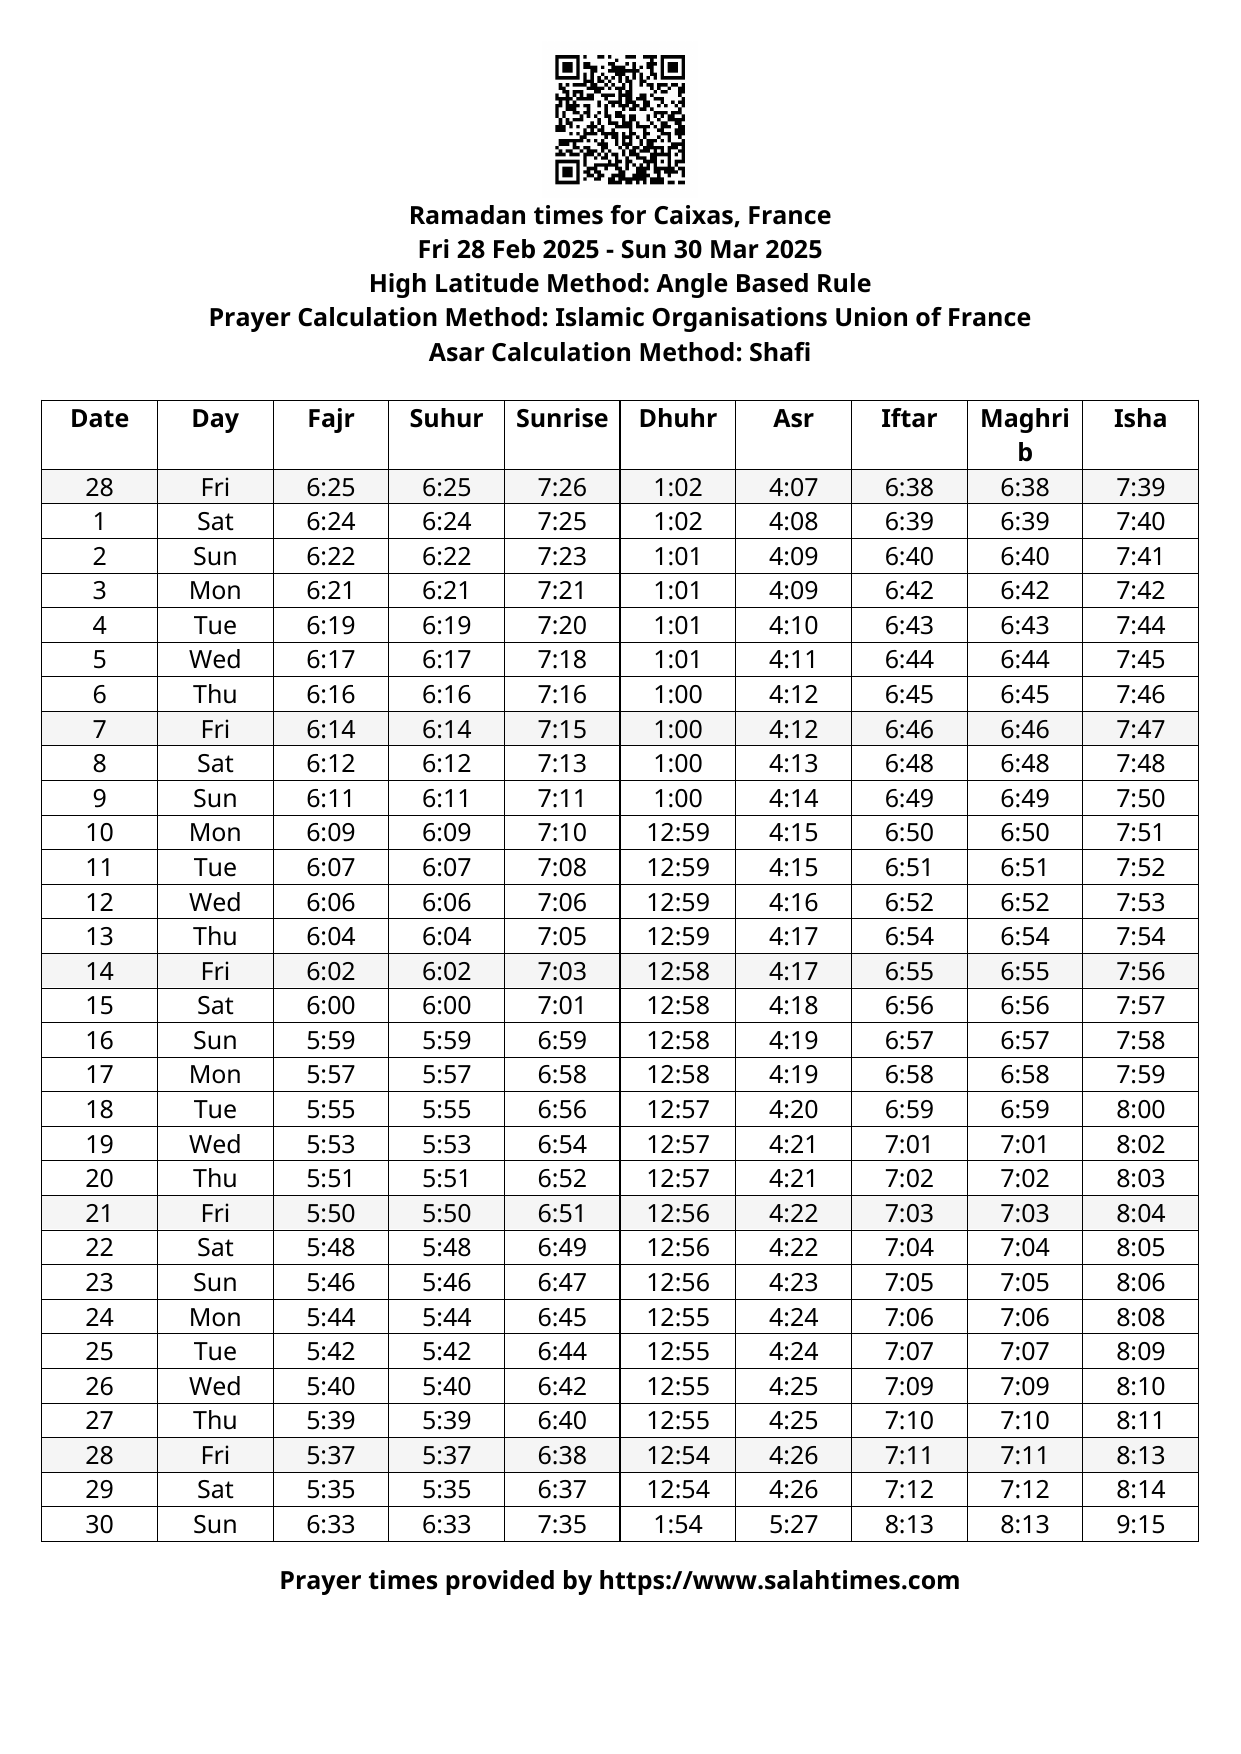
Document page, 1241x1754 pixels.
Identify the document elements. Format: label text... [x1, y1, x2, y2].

table_cell 6:16 [274, 677, 388, 711]
table_cell 6:39 [852, 504, 967, 538]
table_cell 6:52 [505, 1161, 619, 1195]
table_cell 6:48 [852, 746, 967, 780]
table_cell 6:51 [505, 1196, 619, 1229]
table_cell 7:10 [852, 1404, 967, 1437]
table_cell 4:21 [736, 1127, 851, 1160]
table_cell 6:11 [389, 781, 504, 814]
table_cell 7:02 [968, 1161, 1082, 1195]
table_cell 8:11 [1083, 1404, 1198, 1437]
table_cell 12:54 [621, 1438, 735, 1472]
table_cell 4:09 [736, 574, 851, 607]
table_cell 5:50 [389, 1196, 504, 1229]
table_cell 6:57 [968, 1023, 1082, 1057]
table_cell 4:23 [736, 1265, 851, 1299]
table_cell 4:17 [736, 954, 851, 987]
table_cell 4:21 [736, 1161, 851, 1195]
table_cell 7:39 [1083, 470, 1198, 503]
table_cell 6:58 [852, 1058, 967, 1091]
table_cell 1:00 [621, 781, 735, 814]
table_cell Sat [158, 1473, 273, 1506]
table_cell 6:40 [852, 539, 967, 572]
table_cell 5 [42, 643, 157, 676]
table_cell 11 [42, 850, 157, 884]
text Ramadan times for Caixas, France [42, 198, 1198, 232]
table_cell 12 [42, 885, 157, 918]
table_cell 1:00 [621, 746, 735, 780]
table_cell 6:06 [389, 885, 504, 918]
table_cell 6:42 [852, 574, 967, 607]
table_cell Sun [158, 1265, 273, 1299]
table_cell 6:11 [274, 781, 388, 814]
table_cell 7:40 [1083, 504, 1198, 538]
table_cell 12:58 [621, 954, 735, 987]
table_cell 6:38 [968, 470, 1082, 503]
table_cell Tue [158, 1334, 273, 1368]
table_cell 7:07 [852, 1334, 967, 1368]
table_cell 4:15 [736, 816, 851, 849]
table_cell 8:10 [1083, 1369, 1198, 1402]
table_cell Tue [158, 608, 273, 642]
table_header Maghrib [968, 401, 1082, 469]
table_cell Wed [158, 1369, 273, 1402]
table_cell 6:42 [968, 574, 1082, 607]
table_cell 6:49 [968, 781, 1082, 814]
table_cell 1:01 [621, 608, 735, 642]
table_cell 7:25 [505, 504, 619, 538]
table_cell 5:46 [389, 1265, 504, 1299]
table_cell 7:01 [968, 1127, 1082, 1160]
table_cell 6:54 [968, 919, 1082, 953]
table_cell 3 [42, 574, 157, 607]
table_cell 7:02 [852, 1161, 967, 1195]
table_cell Sun [158, 1023, 273, 1057]
table_cell 1:00 [621, 712, 735, 745]
table_cell 6:56 [852, 989, 967, 1022]
table_cell 6:47 [505, 1265, 619, 1299]
table_header Asr [736, 401, 851, 469]
table_cell 7:05 [505, 919, 619, 953]
table_cell 6:24 [274, 504, 388, 538]
table_cell Fri [158, 954, 273, 987]
table_cell 12:57 [621, 1161, 735, 1195]
table_header Day [158, 401, 273, 469]
table_cell 5:44 [274, 1300, 388, 1333]
table_cell 6:40 [505, 1404, 619, 1437]
table_cell 29 [42, 1473, 157, 1506]
table_cell 12:58 [621, 989, 735, 1022]
table_cell 4:22 [736, 1196, 851, 1229]
table_cell 12:56 [621, 1231, 735, 1264]
table_cell 6:14 [389, 712, 504, 745]
table_cell 12:59 [621, 919, 735, 953]
table_cell 30 [42, 1507, 157, 1541]
table_cell 6 [42, 677, 157, 711]
table_cell Sun [158, 539, 273, 572]
table_cell 7:54 [1083, 919, 1198, 953]
table_cell 7:58 [1083, 1023, 1198, 1057]
table_cell 5:44 [389, 1300, 504, 1333]
table_cell 7:41 [1083, 539, 1198, 572]
table_cell 8:13 [968, 1507, 1082, 1541]
table_cell 17 [42, 1058, 157, 1091]
table_cell 6:17 [274, 643, 388, 676]
table_cell 7:48 [1083, 746, 1198, 780]
table_cell 7:51 [1083, 816, 1198, 849]
table_header Fajr [274, 401, 388, 469]
table_cell 6:57 [852, 1023, 967, 1057]
table_cell 1:00 [621, 677, 735, 711]
table_cell 8:08 [1083, 1300, 1198, 1333]
table_cell 8:14 [1083, 1473, 1198, 1506]
table_cell 6:44 [968, 643, 1082, 676]
table_cell 6:43 [968, 608, 1082, 642]
table_cell Mon [158, 816, 273, 849]
table_cell 1:54 [621, 1507, 735, 1541]
table_cell 6:02 [274, 954, 388, 987]
table_cell 7:16 [505, 677, 619, 711]
table_cell 7:04 [968, 1231, 1082, 1264]
table_cell 7:23 [505, 539, 619, 572]
text High Latitude Method: Angle Based Rule [42, 266, 1198, 300]
table_cell 7:44 [1083, 608, 1198, 642]
table_cell 7:01 [505, 989, 619, 1022]
table_cell 28 [42, 1438, 157, 1472]
table_cell 6:54 [505, 1127, 619, 1160]
table_cell 4:25 [736, 1404, 851, 1437]
table_cell 6:44 [505, 1334, 619, 1368]
table_cell 6:21 [274, 574, 388, 607]
table_cell 12:56 [621, 1265, 735, 1299]
table_cell Sun [158, 1507, 273, 1541]
table_cell 15 [42, 989, 157, 1022]
table_cell 1:01 [621, 574, 735, 607]
table_cell 7:09 [852, 1369, 967, 1402]
table_cell 6:12 [389, 746, 504, 780]
table_cell 6:40 [968, 539, 1082, 572]
table_cell 12:55 [621, 1369, 735, 1402]
table_cell 6:38 [852, 470, 967, 503]
table_cell 7:47 [1083, 712, 1198, 745]
table_cell 5:53 [389, 1127, 504, 1160]
table_cell Sun [158, 781, 273, 814]
table_cell Wed [158, 1127, 273, 1160]
table_cell 5:50 [274, 1196, 388, 1229]
table_cell 7:46 [1083, 677, 1198, 711]
table_cell 5:40 [274, 1369, 388, 1402]
table_cell 7:11 [968, 1438, 1082, 1472]
table_header Suhur [389, 401, 504, 469]
table_cell 18 [42, 1092, 157, 1126]
table_cell Fri [158, 1438, 273, 1472]
table_cell 6:24 [389, 504, 504, 538]
table_cell 24 [42, 1300, 157, 1333]
table_cell 6:00 [274, 989, 388, 1022]
table_cell 5:59 [389, 1023, 504, 1057]
table_cell 10 [42, 816, 157, 849]
table_cell 7:06 [852, 1300, 967, 1333]
table_header Dhuhr [621, 401, 735, 469]
table_cell 5:48 [274, 1231, 388, 1264]
table_cell 5:35 [274, 1473, 388, 1506]
table_cell 6:56 [968, 989, 1082, 1022]
table_cell 6:04 [389, 919, 504, 953]
table_cell 4:10 [736, 608, 851, 642]
table_cell 4:13 [736, 746, 851, 780]
table_cell 13 [42, 919, 157, 953]
table_cell 7:20 [505, 608, 619, 642]
table_cell 1:01 [621, 539, 735, 572]
table_cell 6:45 [852, 677, 967, 711]
table_cell 1:01 [621, 643, 735, 676]
table_cell 7:06 [505, 885, 619, 918]
table_cell 5:46 [274, 1265, 388, 1299]
table_cell 12:54 [621, 1473, 735, 1506]
table_cell 7:09 [968, 1369, 1082, 1402]
table_cell Tue [158, 1092, 273, 1126]
table_cell 12:55 [621, 1334, 735, 1368]
table_cell 6:33 [274, 1507, 388, 1541]
table_cell 7:06 [968, 1300, 1082, 1333]
table_cell 5:35 [389, 1473, 504, 1506]
table_cell Fri [158, 712, 273, 745]
table_cell 5:42 [389, 1334, 504, 1368]
table_cell 7:10 [505, 816, 619, 849]
table_cell 12:55 [621, 1300, 735, 1333]
table_cell Thu [158, 1404, 273, 1437]
table_cell 8:00 [1083, 1092, 1198, 1126]
table_cell 12:55 [621, 1404, 735, 1437]
table_cell 4:19 [736, 1058, 851, 1091]
table_cell 7:03 [968, 1196, 1082, 1229]
table_cell 6:19 [274, 608, 388, 642]
table_cell 7:04 [852, 1231, 967, 1264]
table_cell 12:57 [621, 1092, 735, 1126]
table_cell 6:46 [968, 712, 1082, 745]
table_cell 12:59 [621, 885, 735, 918]
table_cell 6:06 [274, 885, 388, 918]
table_cell 26 [42, 1369, 157, 1402]
table_header Iftar [852, 401, 967, 469]
table_cell 6:00 [389, 989, 504, 1022]
table_cell 5:39 [274, 1404, 388, 1437]
table_cell 6:45 [968, 677, 1082, 711]
table_cell 6:51 [968, 850, 1082, 884]
table_cell 6:17 [389, 643, 504, 676]
table_cell 6:50 [852, 816, 967, 849]
table_cell 8 [42, 746, 157, 780]
table_cell 5:40 [389, 1369, 504, 1402]
table_cell 7:35 [505, 1507, 619, 1541]
table_cell 5:37 [274, 1438, 388, 1472]
table_cell 6:46 [852, 712, 967, 745]
table_cell 8:05 [1083, 1231, 1198, 1264]
table_cell 12:58 [621, 1023, 735, 1057]
table_header Date [42, 401, 157, 469]
picture [542, 41, 699, 198]
table_cell 7:45 [1083, 643, 1198, 676]
table_cell 8:03 [1083, 1161, 1198, 1195]
table_cell 8:13 [1083, 1438, 1198, 1472]
table_cell 4:18 [736, 989, 851, 1022]
table_cell 6:38 [505, 1438, 619, 1472]
table_cell 16 [42, 1023, 157, 1057]
table_cell Thu [158, 1161, 273, 1195]
table_cell 6:52 [852, 885, 967, 918]
table_cell 6:42 [505, 1369, 619, 1402]
table_cell 6:45 [505, 1300, 619, 1333]
table_cell 5:51 [389, 1161, 504, 1195]
table_cell 2 [42, 539, 157, 572]
table_cell 4:26 [736, 1473, 851, 1506]
table_cell 12:59 [621, 850, 735, 884]
table_cell 14 [42, 954, 157, 987]
table_cell 4:22 [736, 1231, 851, 1264]
table_cell 7:56 [1083, 954, 1198, 987]
table_cell 6:55 [968, 954, 1082, 987]
table_cell Mon [158, 1058, 273, 1091]
table_cell 6:33 [389, 1507, 504, 1541]
table_cell 6:09 [274, 816, 388, 849]
table_cell 5:51 [274, 1161, 388, 1195]
table_cell 4:25 [736, 1369, 851, 1402]
table_cell 9 [42, 781, 157, 814]
table_cell Thu [158, 677, 273, 711]
table_cell 20 [42, 1161, 157, 1195]
table_cell 6:07 [274, 850, 388, 884]
table_cell 7:26 [505, 470, 619, 503]
table_cell 8:13 [852, 1507, 967, 1541]
table_cell 28 [42, 470, 157, 503]
table_cell 4:17 [736, 919, 851, 953]
table_cell 12:58 [621, 1058, 735, 1091]
table_cell 21 [42, 1196, 157, 1229]
table_cell 4:24 [736, 1334, 851, 1368]
table_cell Sat [158, 1231, 273, 1264]
table_cell 6:59 [852, 1092, 967, 1126]
table_cell Tue [158, 850, 273, 884]
table_cell 5:57 [274, 1058, 388, 1091]
table_cell 7:18 [505, 643, 619, 676]
table_cell 6:51 [852, 850, 967, 884]
table_cell 4:11 [736, 643, 851, 676]
table_cell 6:49 [505, 1231, 619, 1264]
table_cell 4:15 [736, 850, 851, 884]
table_cell 6:39 [968, 504, 1082, 538]
table_cell 6:50 [968, 816, 1082, 849]
table_cell 6:58 [505, 1058, 619, 1091]
table_cell 6:14 [274, 712, 388, 745]
table_cell 12:59 [621, 816, 735, 849]
table_cell 4:08 [736, 504, 851, 538]
table_cell 7:03 [505, 954, 619, 987]
table_cell Sat [158, 746, 273, 780]
table_cell 7:03 [852, 1196, 967, 1229]
table_cell Wed [158, 643, 273, 676]
table_cell 7:42 [1083, 574, 1198, 607]
table_cell Sat [158, 989, 273, 1022]
table_cell 1:02 [621, 470, 735, 503]
table_cell 7:10 [968, 1404, 1082, 1437]
text Fri 28 Feb 2025 - Sun 30 Mar 2025 [42, 232, 1198, 266]
table_cell 7:11 [852, 1438, 967, 1472]
table_cell 8:09 [1083, 1334, 1198, 1368]
table_cell 7:53 [1083, 885, 1198, 918]
table_cell Fri [158, 470, 273, 503]
table_cell 4:09 [736, 539, 851, 572]
table_cell 6:59 [505, 1023, 619, 1057]
table_cell 5:48 [389, 1231, 504, 1264]
table_header Sunrise [505, 401, 619, 469]
table_cell Fri [158, 1196, 273, 1229]
table_cell 4:26 [736, 1438, 851, 1472]
table_cell 7:07 [968, 1334, 1082, 1368]
table_cell 7:12 [852, 1473, 967, 1506]
table_cell 4:07 [736, 470, 851, 503]
table_cell 7:57 [1083, 989, 1198, 1022]
table_cell 8:02 [1083, 1127, 1198, 1160]
table_cell 25 [42, 1334, 157, 1368]
table_cell 6:09 [389, 816, 504, 849]
table_cell 12:56 [621, 1196, 735, 1229]
table_cell 1:02 [621, 504, 735, 538]
table_cell Sat [158, 504, 273, 538]
table_cell 12:57 [621, 1127, 735, 1160]
table_cell 7:50 [1083, 781, 1198, 814]
table_cell 7:05 [968, 1265, 1082, 1299]
table_cell 27 [42, 1404, 157, 1437]
table_cell 4:24 [736, 1300, 851, 1333]
table_cell 5:55 [389, 1092, 504, 1126]
table_cell 6:25 [274, 470, 388, 503]
table_cell 9:15 [1083, 1507, 1198, 1541]
table_cell 4:12 [736, 712, 851, 745]
table_cell 5:39 [389, 1404, 504, 1437]
table_cell 6:55 [852, 954, 967, 987]
table_cell Mon [158, 1300, 273, 1333]
table_header Isha [1083, 401, 1198, 469]
table_cell 5:59 [274, 1023, 388, 1057]
table_cell 6:12 [274, 746, 388, 780]
table_cell 8:04 [1083, 1196, 1198, 1229]
table_cell 7 [42, 712, 157, 745]
table_cell 23 [42, 1265, 157, 1299]
text Prayer Calculation Method: Islamic Organisations Union of France [42, 300, 1198, 334]
table_cell 6:16 [389, 677, 504, 711]
table_cell 7:59 [1083, 1058, 1198, 1091]
table_cell 7:11 [505, 781, 619, 814]
table_cell 4:12 [736, 677, 851, 711]
table_cell 5:55 [274, 1092, 388, 1126]
table_cell 5:37 [389, 1438, 504, 1472]
table_cell 6:54 [852, 919, 967, 953]
table_cell 6:43 [852, 608, 967, 642]
table_cell 7:15 [505, 712, 619, 745]
table_cell 5:53 [274, 1127, 388, 1160]
table_cell 6:04 [274, 919, 388, 953]
table_cell 6:58 [968, 1058, 1082, 1091]
table_cell 5:57 [389, 1058, 504, 1091]
table_cell 6:25 [389, 470, 504, 503]
table_cell 6:44 [852, 643, 967, 676]
table_cell 7:52 [1083, 850, 1198, 884]
table_cell 6:07 [389, 850, 504, 884]
table_cell 6:37 [505, 1473, 619, 1506]
table_cell 6:52 [968, 885, 1082, 918]
table_cell 7:08 [505, 850, 619, 884]
table_cell 6:49 [852, 781, 967, 814]
table_cell 22 [42, 1231, 157, 1264]
table_cell 1 [42, 504, 157, 538]
table_cell 4:16 [736, 885, 851, 918]
table_cell 8:06 [1083, 1265, 1198, 1299]
table_cell 4:20 [736, 1092, 851, 1126]
table_cell 7:13 [505, 746, 619, 780]
table_cell 6:22 [274, 539, 388, 572]
table_cell Mon [158, 574, 273, 607]
table_cell 6:48 [968, 746, 1082, 780]
table_cell 6:19 [389, 608, 504, 642]
table_cell 7:12 [968, 1473, 1082, 1506]
table_cell 6:21 [389, 574, 504, 607]
table_cell 5:42 [274, 1334, 388, 1368]
text Asar Calculation Method: Shafi [42, 334, 1198, 368]
table_cell 7:05 [852, 1265, 967, 1299]
table_cell 19 [42, 1127, 157, 1160]
table_cell 6:59 [968, 1092, 1082, 1126]
table_cell 6:22 [389, 539, 504, 572]
table_cell Wed [158, 885, 273, 918]
table_cell 4:19 [736, 1023, 851, 1057]
table_cell 7:21 [505, 574, 619, 607]
table_cell 6:56 [505, 1092, 619, 1126]
table_cell 7:01 [852, 1127, 967, 1160]
table_cell 6:02 [389, 954, 504, 987]
table_cell Thu [158, 919, 273, 953]
text Prayer times provided by https://www.salahtimes.com [42, 1563, 1198, 1597]
table_cell 4:14 [736, 781, 851, 814]
table_cell 5:27 [736, 1507, 851, 1541]
table_cell 4 [42, 608, 157, 642]
